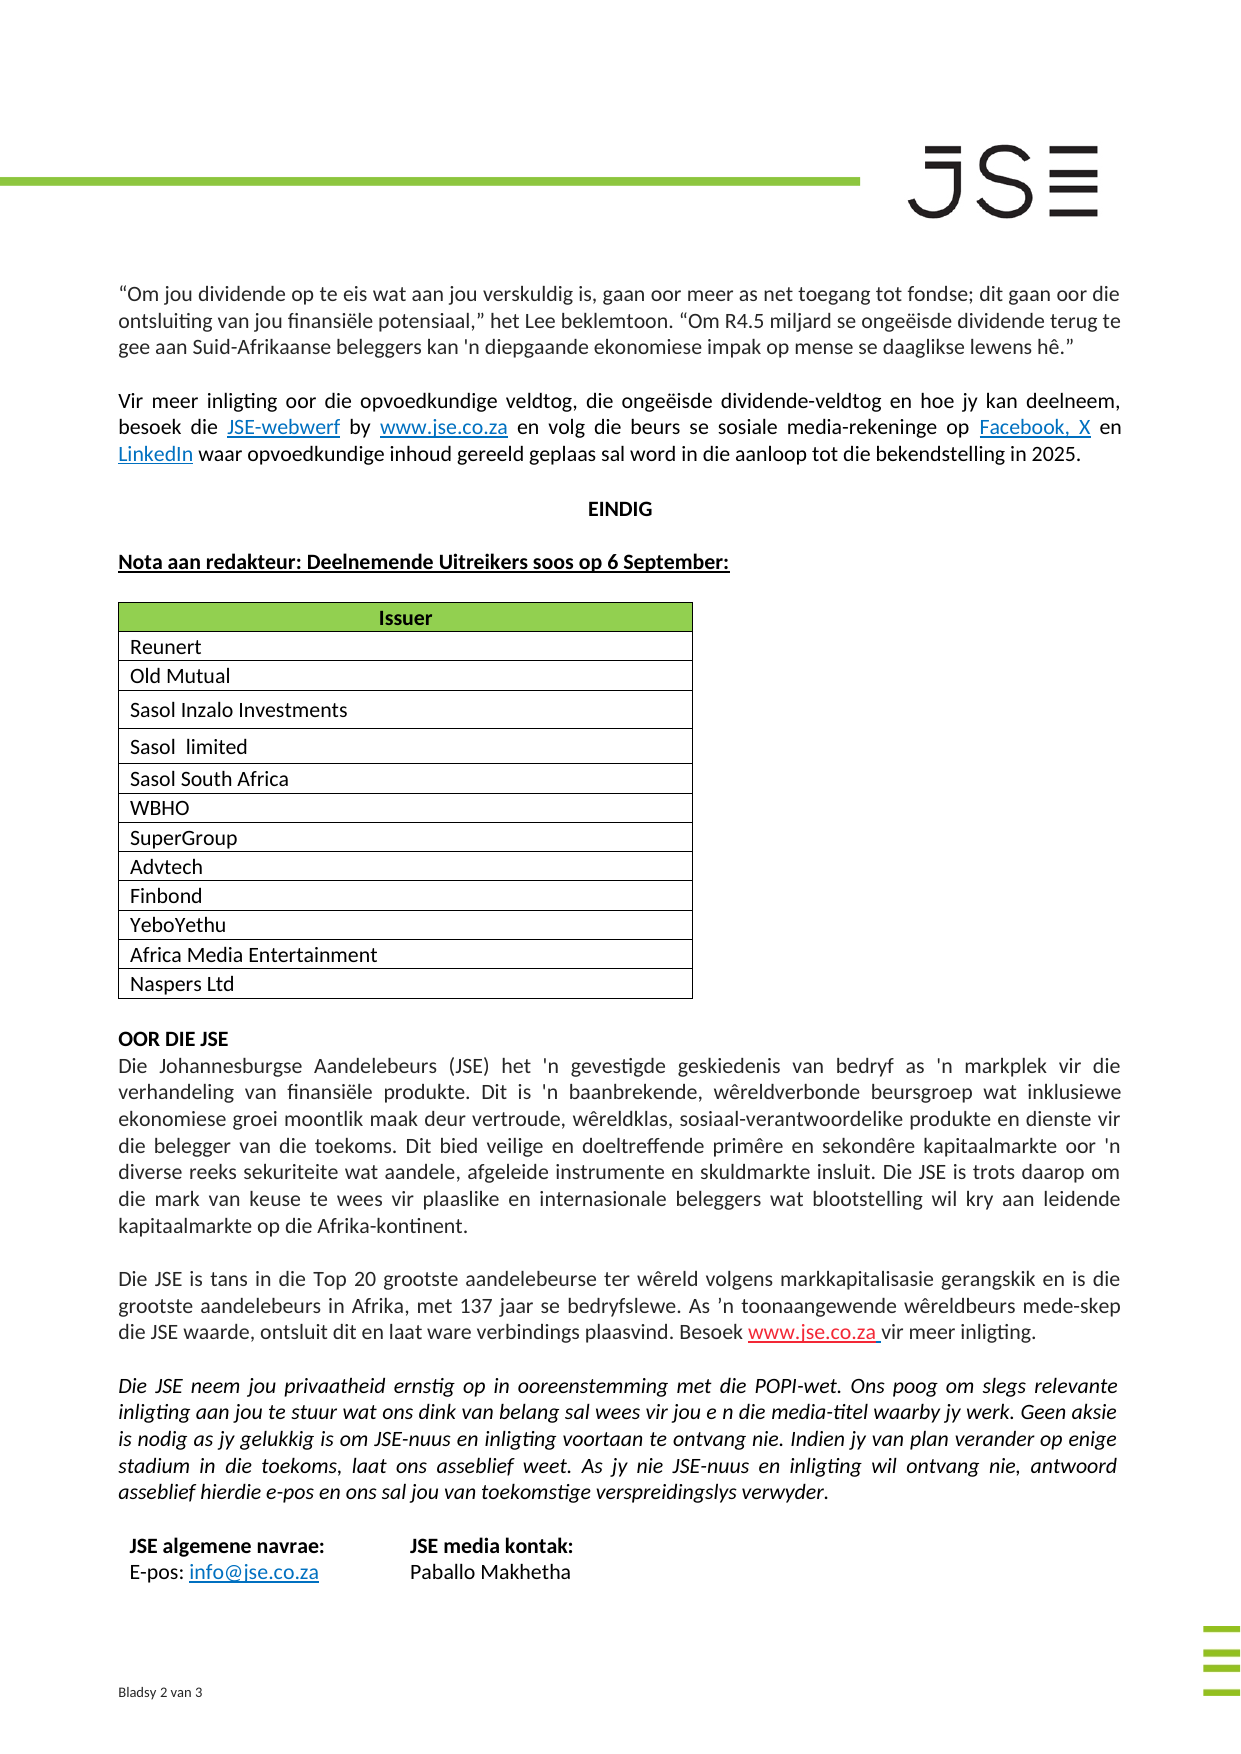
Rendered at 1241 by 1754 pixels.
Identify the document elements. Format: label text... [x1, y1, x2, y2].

text Die JSE is tans in die Top 20 grootste aandelebeurse ter wêreld volgens markkapitalisasie gerangskik en is die grootste aandelebeurs in Afrika, met 137 jaar se bedryfslewe. As ’n toonaangewende wêreldbeurs mede-skep die JSE waarde, ontsluit dit en laat ware verbindings plaasvind. Besoek www.jse.co.za vir meer inligting. [118, 1265, 1122, 1345]
text Die JSE neem jou privaatheid ernstig op in ooreenstemming met die POPI-wet. Ons poog om slegs relevante inligting aan jou te stuur wat ons dink van belang sal wees vir jou e n die media-titel waarby jy werk. Geen aksie is nodig as jy gelukkig is om JSE-nuus en inligting voortaan te ontvang nie. Indien jy van plan verander op enige stadium in die toekoms, laat ons asseblief weet. As jy nie JSE-nuus en inligting wil ontvang nie, antwoord asseblief hierdie e-pos en ons sal jou van toekomstige verspreidingslys verwyder. [118, 1372, 1122, 1505]
table_cell Sasol South Africa [119, 764, 692, 793]
text Vir meer inligting oor die opvoedkundige veldtog, die ongeëisde dividende-veldtog en hoe jy kan deelneem, besoek die JSE-webwerf by www.jse.co.za en volg die beurs se sosiale media-rekeninge op Facebook, X en LinkedIn waar opvoedkundige inhoud gereeld geplaas sal word in die aanloop tot die bekendstelling in 2025. [118, 387, 1122, 467]
table_cell Reunert [119, 632, 692, 660]
text EINDIG [118, 495, 1122, 522]
table_cell WBHO [119, 794, 692, 822]
table_cell Africa Media Entertainment [119, 940, 692, 968]
text Die Johannesburgse Aandelebeurs (JSE) het 'n gevestigde geskiedenis van bedryf as 'n markplek vir die verhandeling van finansiële produkte. Dit is 'n baanbrekende, wêreldverbonde beursgroep wat inklusiewe ekonomiese groei moontlik maak deur vertroude, wêreldklas, sosiaal-verantwoordelike produkte en dienste vir die belegger van die toekoms. Dit bied veilige en doeltreffende primêre en sekondêre kapitaalmarkte oor 'n diverse reeks sekuriteite wat aandele, afgeleide instrumente en skuldmarkte insluit. Die JSE is trots daarop om die mark van keuse te wees vir plaaslike en internasionale beleggers wat blootstelling wil kry aan leidende kapitaalmarkte op die Afrika-kontinent. [118, 1052, 1122, 1238]
table_cell Old Mutual [119, 661, 692, 690]
text Nota aan redakteur: Deelnemende Uitreikers soos op 6 September: [118, 548, 1122, 575]
text OOR DIE JSE [118, 1025, 1122, 1052]
picture [0, 2, 1238, 237]
table_header JSE media kontak: Paballo Makhetha Kommunikasiespesialis Tel: 011 520 7331 | Selfoon: 066 261 7405 E-pos: paballom@jse.co.za [399, 1532, 1121, 1585]
table_cell Naspers Ltd [119, 969, 692, 997]
table_cell Finbond [119, 881, 692, 910]
table_cell Sasol Inzalo Investments [119, 691, 692, 728]
table_cell Sasol limited [119, 729, 692, 763]
table_cell Advtech [119, 852, 692, 880]
table_header JSE algemene navrae: E-pos: info@jse.co.za Tel: 011 520 7000 [118, 1532, 399, 1585]
text “Om jou dividende op te eis wat aan jou verskuldig is, gaan oor meer as net toegang tot fondse; dit gaan oor die ontsluiting van jou finansiële potensiaal,” het Lee beklemtoon. “Om R4.5 miljard se ongeëisde dividende terug te gee aan Suid-Afrikaanse beleggers kan 'n diepgaande ekonomiese impak op mense se daaglikse lewens hê.” [118, 280, 1122, 360]
table_cell SuperGroup [119, 823, 692, 851]
picture [1203, 1626, 1241, 1696]
table_cell YeboYethu [119, 911, 692, 939]
table_header Issuer [119, 603, 692, 631]
